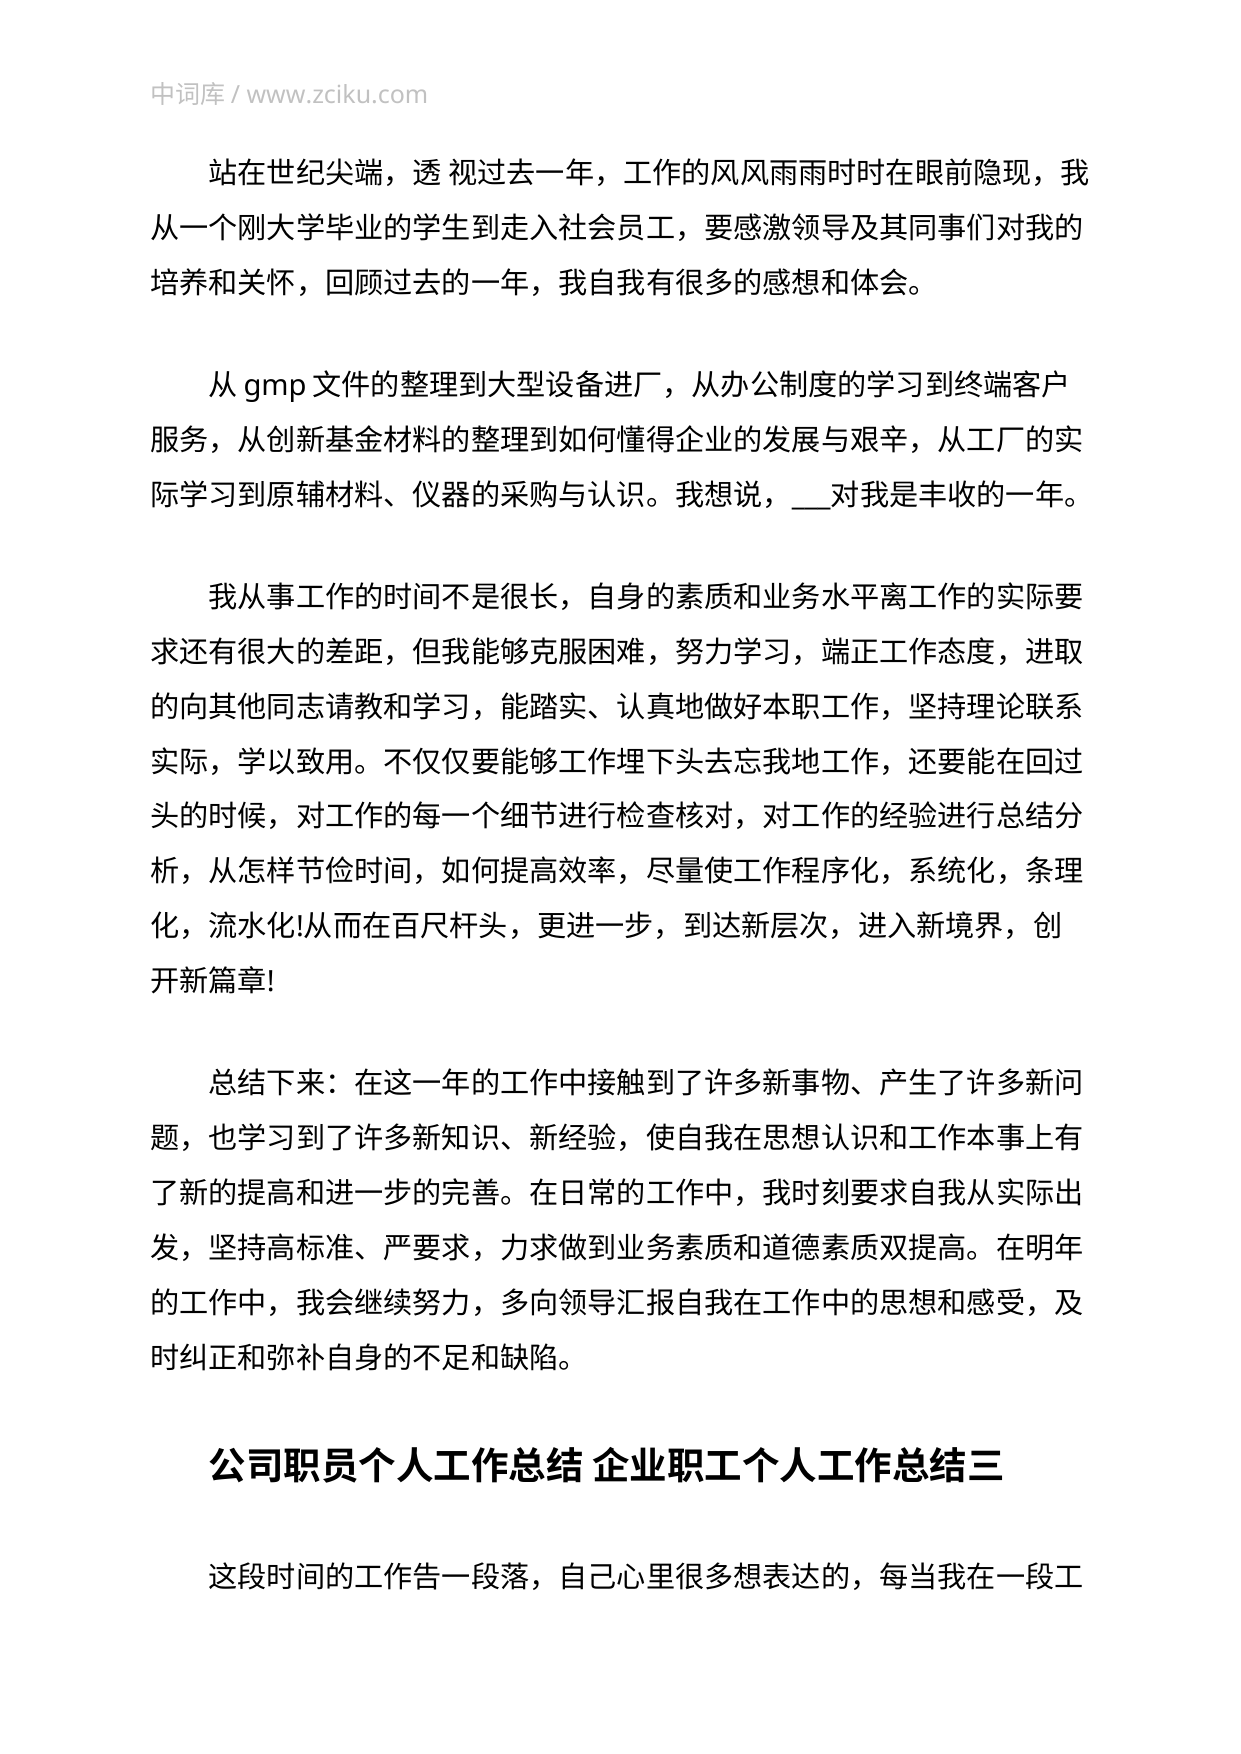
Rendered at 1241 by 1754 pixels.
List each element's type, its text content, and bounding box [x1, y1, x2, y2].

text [150, 1553, 1090, 1596]
text 公司职员个人工作总结 企业职工个人工作总结三 [150, 1436, 1090, 1490]
text 站在世纪尖端，透 视过去一年，工作的风风雨雨时时在眼前隐现，我从一个刚大学毕业的学生到走入社会员工，要感激领导及其同事们对我的培养和关怀，回顾过去的一年，我自我有很多的感想和体会。 [150, 150, 1090, 302]
text 从gmp文件的整理到大型设备进厂，从办公制度的学习到终端客户服务，从创新基金材料的整理到如何懂得企业的发展与艰辛，从工厂的实际学习到原辅材料、仪器的采购与认识。我想说，___对我是丰收的一年。 [150, 362, 1090, 514]
text 总结下来：在这一年的工作中接触到了许多新事物、产生了许多新问题，也学习到了许多新知识、新经验，使自我在思想认识和工作本事上有了新的提高和进一步的完善。在日常的工作中，我时刻要求自我从实际出发，坚持高标准、严要求，力求做到业务素质和道德素质双提高。在明年的工作中，我会继续努力，多向领导汇报自我在工作中的思想和感受，及时纠正和弥补自身的不足和缺陷。 [150, 1060, 1090, 1377]
text 我从事工作的时间不是很长，自身的素质和业务水平离工作的实际要求还有很大的差距，但我能够克服困难，努力学习，端正工作态度，进取的向其他同志请教和学习，能踏实、认真地做好本职工作，坚持理论联系实际，学以致用。不仅仅要能够工作埋下头去忘我地工作，还要能在回过头的时候，对工作的每一个细节进行检查核对，对工作的经验进行总结分析，从怎样节俭时间，如何提高效率，尽量使工作程序化，系统化，条理化，流水化!从而在百尺杆头，更进一步，到达新层次，进入新境界，创开新篇章! [150, 573, 1090, 1000]
